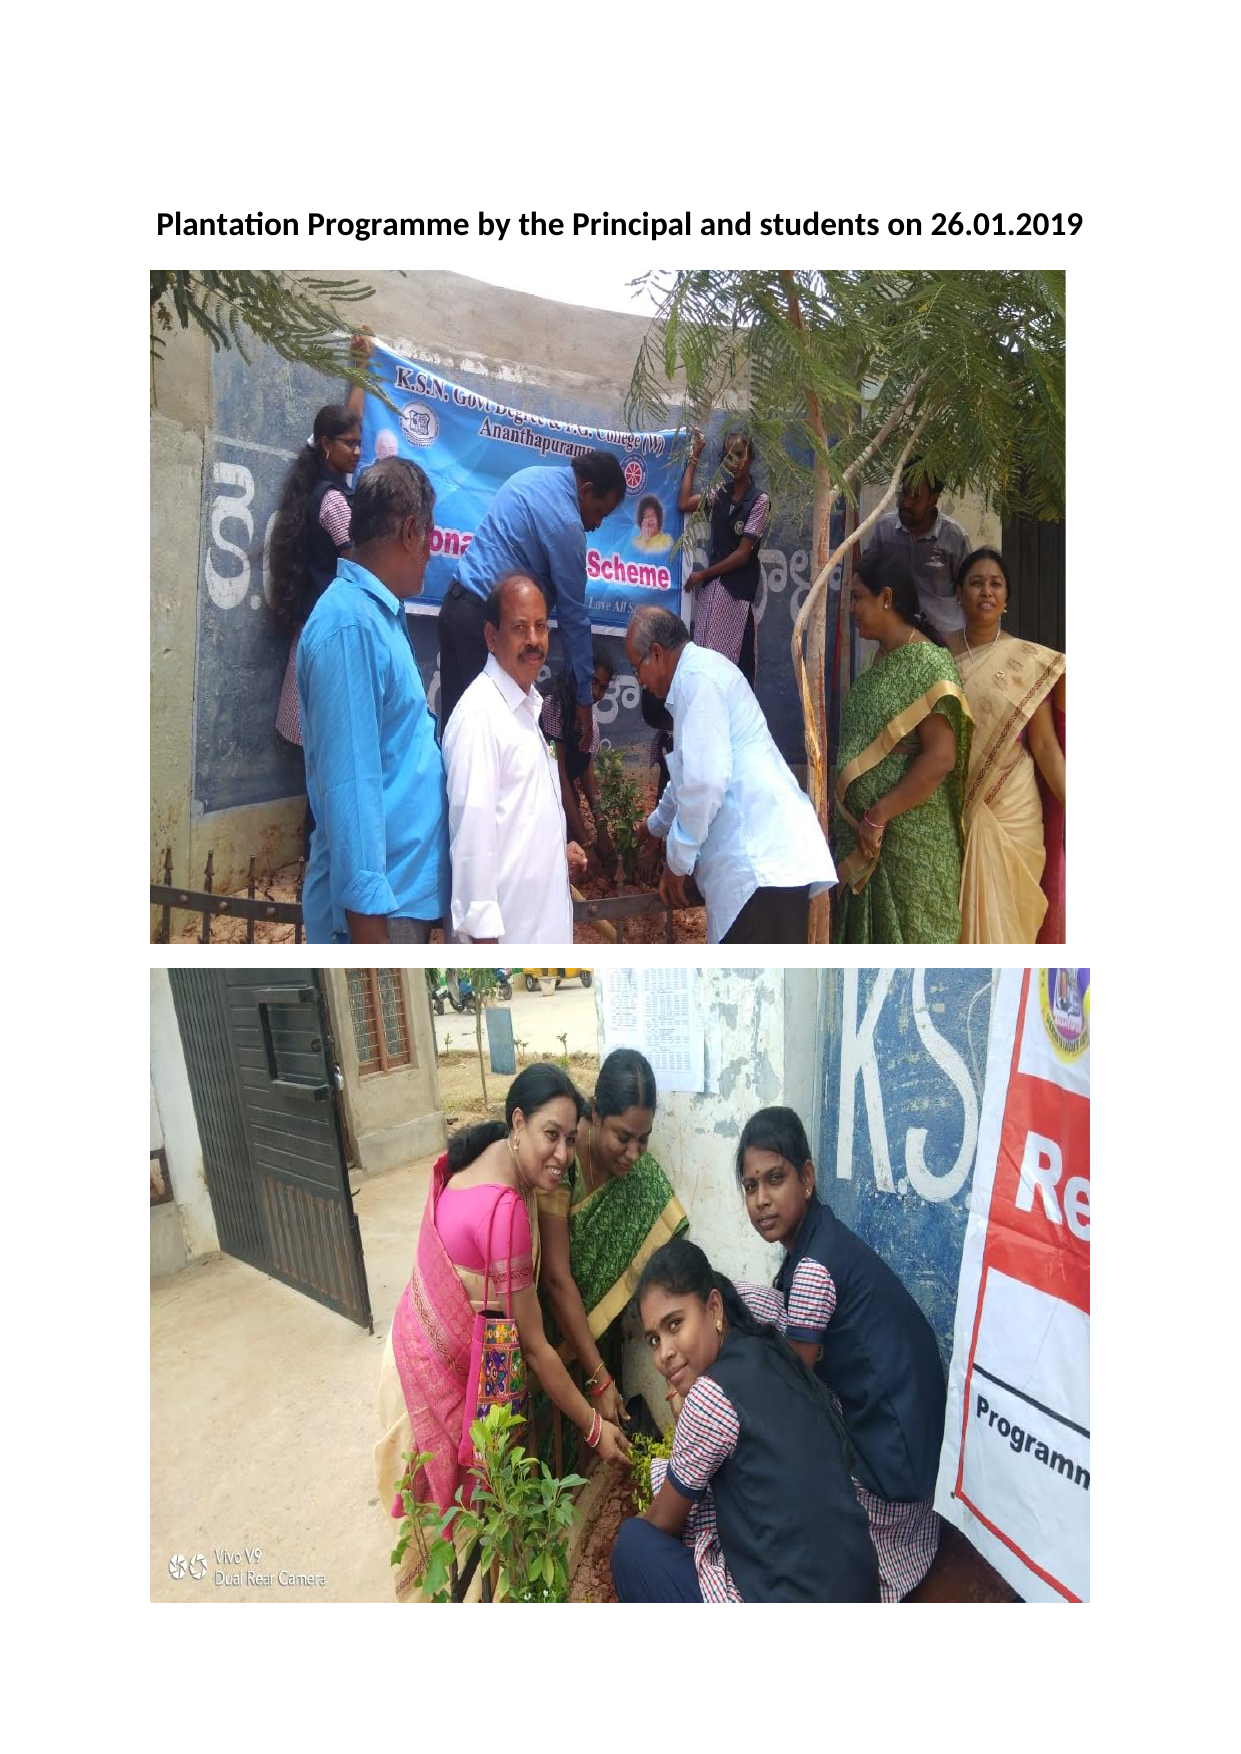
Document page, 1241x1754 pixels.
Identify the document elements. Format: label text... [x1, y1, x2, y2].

picture [150, 270, 1066, 944]
text Plantation Programme by the Principal and students on 26.01.2019 [150, 203, 1090, 244]
picture [150, 968, 1090, 1603]
